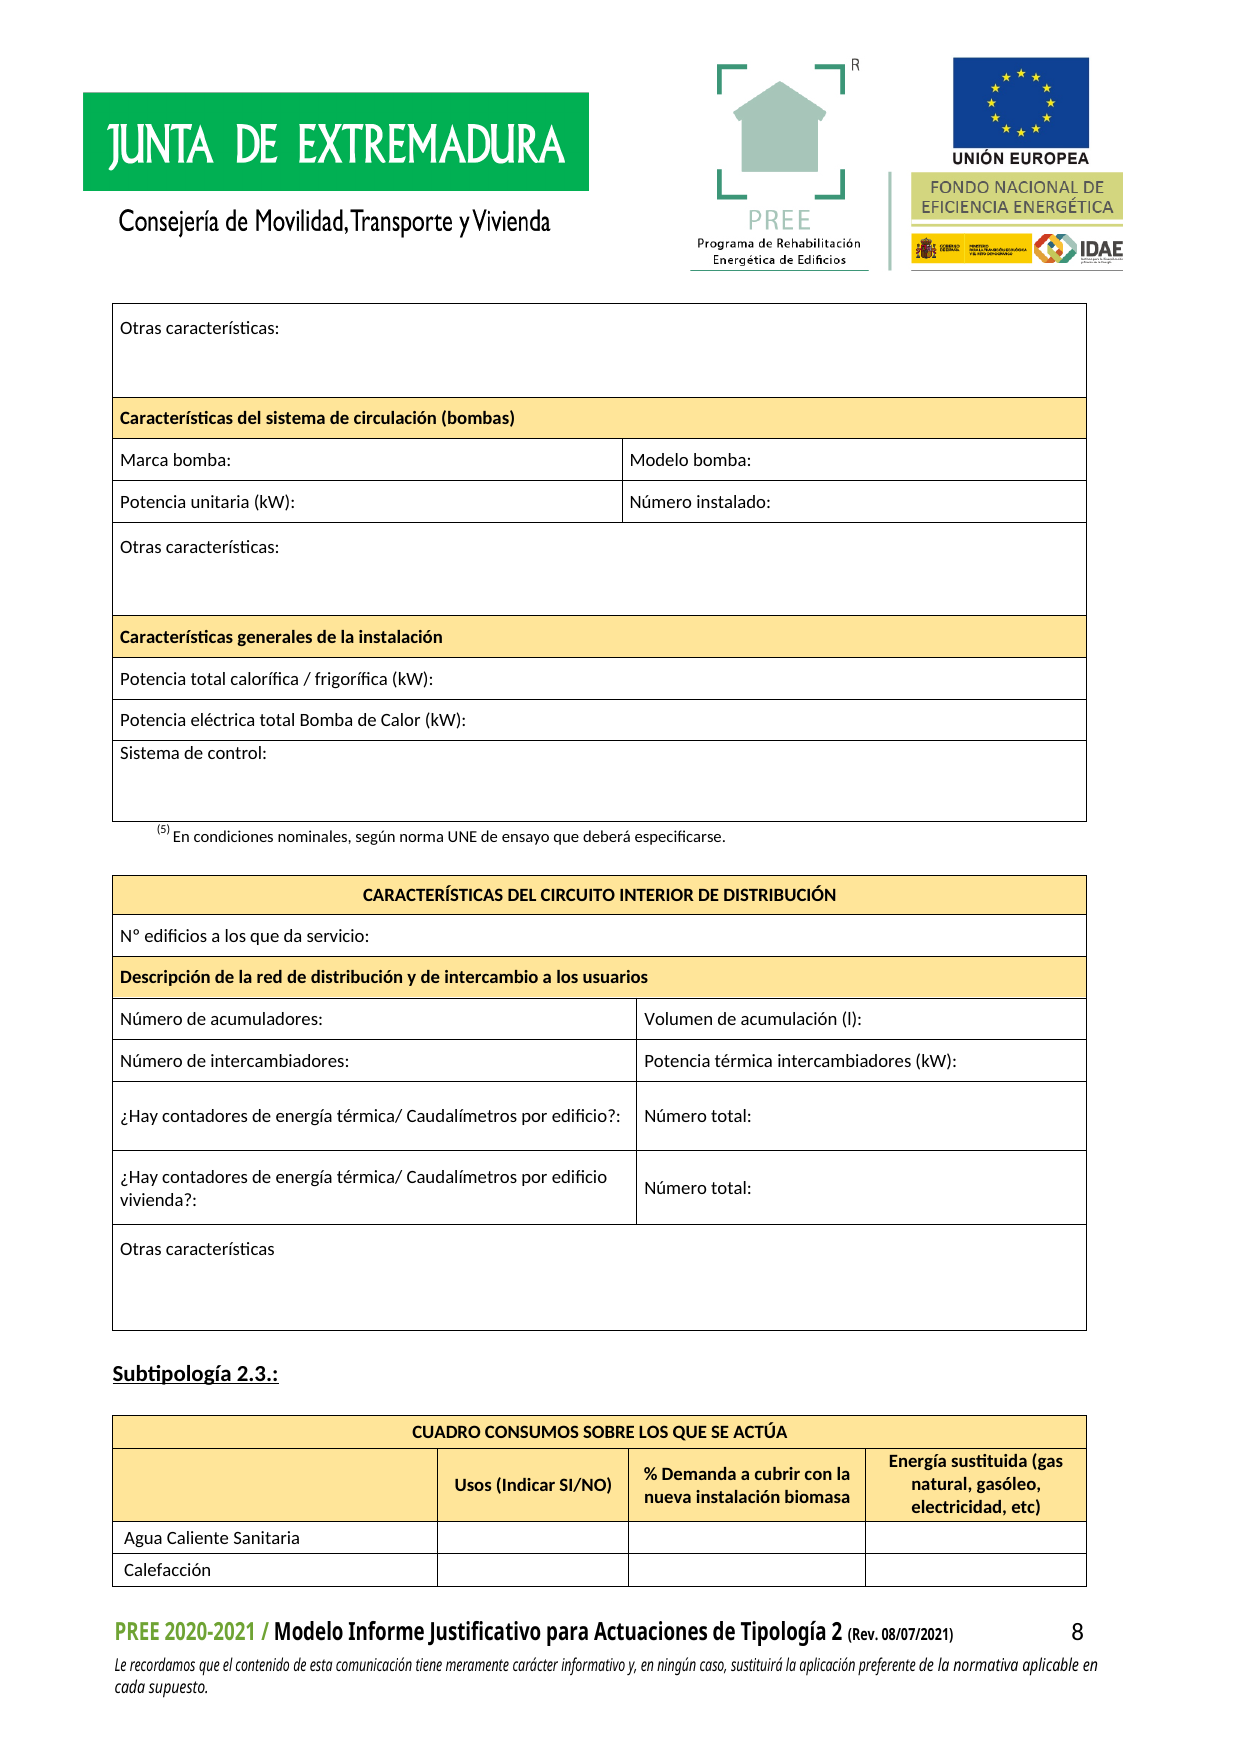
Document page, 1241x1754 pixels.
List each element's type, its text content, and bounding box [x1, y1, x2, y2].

table_cell Número instalado: [623, 481, 1086, 522]
table_header CARACTERÍSTICAS DEL CIRCUITO INTERIOR DE DISTRIBUCIÓN [113, 876, 1086, 914]
table_cell Marca bomba: [113, 439, 622, 480]
text (5) En condiciones nominales, según norma UNE de ensayo que deberá especificarse. [112, 822, 1128, 847]
table_cell Agua Caliente Sanitaria [113, 1522, 437, 1553]
table_cell [866, 1522, 1086, 1553]
table_cell Calefacción [113, 1554, 437, 1586]
table_cell Volumen de acumulación (l): [637, 999, 1086, 1039]
table_cell Nº edificios a los que da servicio: [113, 915, 1086, 956]
table_cell ¿Hay contadores de energía térmica/ Caudalímetros por edificio?: [113, 1082, 636, 1150]
table_cell Modelo bomba: [623, 439, 1086, 480]
table_cell [113, 1449, 437, 1521]
table_cell Otras características [113, 1225, 1086, 1330]
table_cell % Demanda a cubrir con la nueva instalación biomasa [629, 1449, 865, 1521]
table_cell Potencia total calorífica / frigorífica (kW): [113, 658, 1086, 699]
text Subtipología 2.3.: [112, 1359, 1128, 1387]
table_cell [438, 1522, 628, 1553]
table_cell Número de intercambiadores: [113, 1040, 636, 1081]
table_cell [438, 1554, 628, 1586]
table_cell ¿Hay contadores de energía térmica/ Caudalímetros por edificio vivienda?: [113, 1151, 636, 1224]
table_cell Número total: [637, 1082, 1086, 1150]
table_cell Otras características: [113, 523, 1086, 615]
table_cell Descripción de la red de distribución y de intercambio a los usuarios [113, 957, 1086, 997]
table_cell Usos (Indicar SI/NO) [438, 1449, 628, 1521]
table_cell Potencia térmica intercambiadores (kW): [637, 1040, 1086, 1081]
table_header CUADRO CONSUMOS SOBRE LOS QUE SE ACTÚA [113, 1416, 1086, 1448]
table_cell [629, 1554, 865, 1586]
table_cell Características generales de la instalación [113, 616, 1086, 657]
table_cell Potencia unitaria (kW): [113, 481, 622, 522]
table_cell Energía sustituida (gas natural, gasóleo, electricidad, etc) [866, 1449, 1086, 1521]
table_cell Características del sistema de circulación (bombas) [113, 398, 1086, 438]
table_cell Número total: [637, 1151, 1086, 1224]
table_cell Potencia eléctrica total Bomba de Calor (kW): [113, 700, 1086, 740]
table_cell Otras características: [113, 304, 1086, 397]
table_cell Número de acumuladores: [113, 999, 636, 1039]
picture [53, 73, 621, 273]
table_cell [629, 1522, 865, 1553]
table_cell [866, 1554, 1086, 1586]
table_cell Sistema de control: [113, 741, 1086, 821]
picture [690, 55, 1123, 272]
